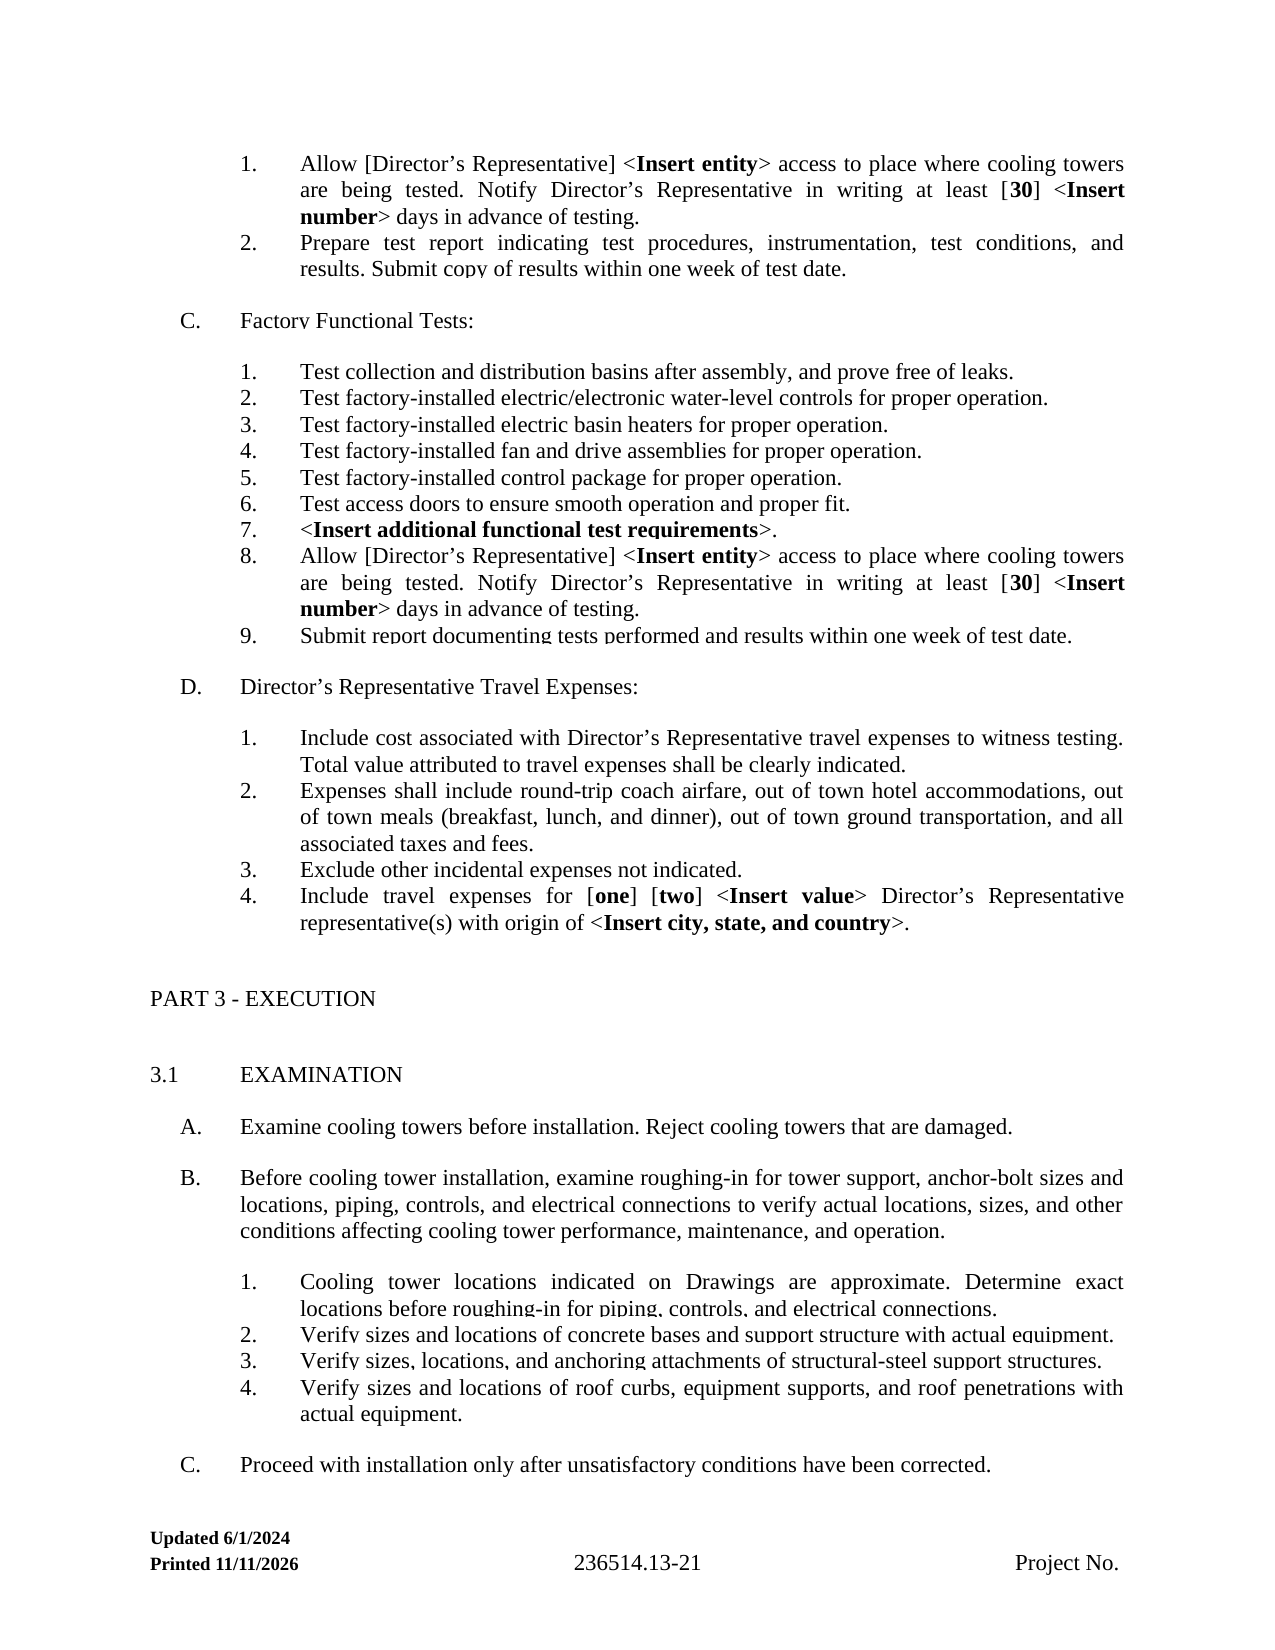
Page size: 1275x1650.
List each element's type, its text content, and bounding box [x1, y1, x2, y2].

text <Insert additional functional test requirements>. [240, 516, 1125, 539]
text Test collection and distribution basins after assembly, and prove free of leaks. [240, 358, 1125, 384]
text Test factory-installed electric basin heaters for proper operation. [240, 411, 1125, 437]
text Examine cooling towers before installation. Reject cooling towers that are damaged. [180, 1113, 1125, 1139]
text Verify sizes and locations of roof curbs, equipment supports, and roof penetrations with actual equipment. [240, 1374, 1125, 1426]
text Submit report documenting tests performed and results within one week of test date. [240, 622, 1125, 644]
text Test factory-installed control package for proper operation. [240, 463, 1125, 490]
text Include cost associated with Director’s Representative travel expenses to witness testing. Total value attributed to travel expenses shall be clearly indicated. [240, 724, 1125, 777]
text EXECUTION [150, 985, 1125, 1012]
text Prepare test report indicating test procedures, instrumentation, test conditions, and results. Submit copy of results within one week of test date. [240, 229, 1125, 278]
text Proceed with installation only after unsatisfactory conditions have been corrected. [180, 1451, 1125, 1478]
text Test factory-installed electric/electronic water-level controls for proper operation. [240, 384, 1125, 411]
text Director’s Representative Travel Expenses: [180, 673, 1125, 699]
text Expenses shall include round-trip coach airfare, out of town hotel accommodations, out of town meals (breakfast, lunch, and dinner), out of town ground transportation, and all associated taxes and fees. [240, 777, 1125, 856]
text Cooling tower locations indicated on Drawings are approximate. Determine exact locations before roughing-in for piping, controls, and electrical connections. [240, 1268, 1125, 1317]
text Before cooling tower installation, examine roughing-in for tower support, anchor-bolt sizes and locations, piping, controls, and electrical connections to verify actual locations, sizes, and other conditions affecting cooling tower performance, maintenance, and operation. [180, 1164, 1125, 1243]
text Verify sizes, locations, and anchoring attachments of structural-steel support structures. [240, 1347, 1125, 1370]
text Test access doors to ensure smooth operation and proper fit. [240, 490, 1125, 516]
text EXAMINATION [150, 1062, 1125, 1088]
text Include travel expenses for [one] [two] <Insert value> Director’s Representative representative(s) with origin of <Insert city, state, and country>. [240, 882, 1125, 935]
text Test factory-installed fan and drive assemblies for proper operation. [240, 437, 1125, 463]
text Exclude other incidental expenses not indicated. [240, 856, 1125, 882]
text Verify sizes and locations of concrete bases and support structure with actual equipment. [240, 1321, 1125, 1343]
text Factory Functional Tests: [180, 307, 1125, 329]
